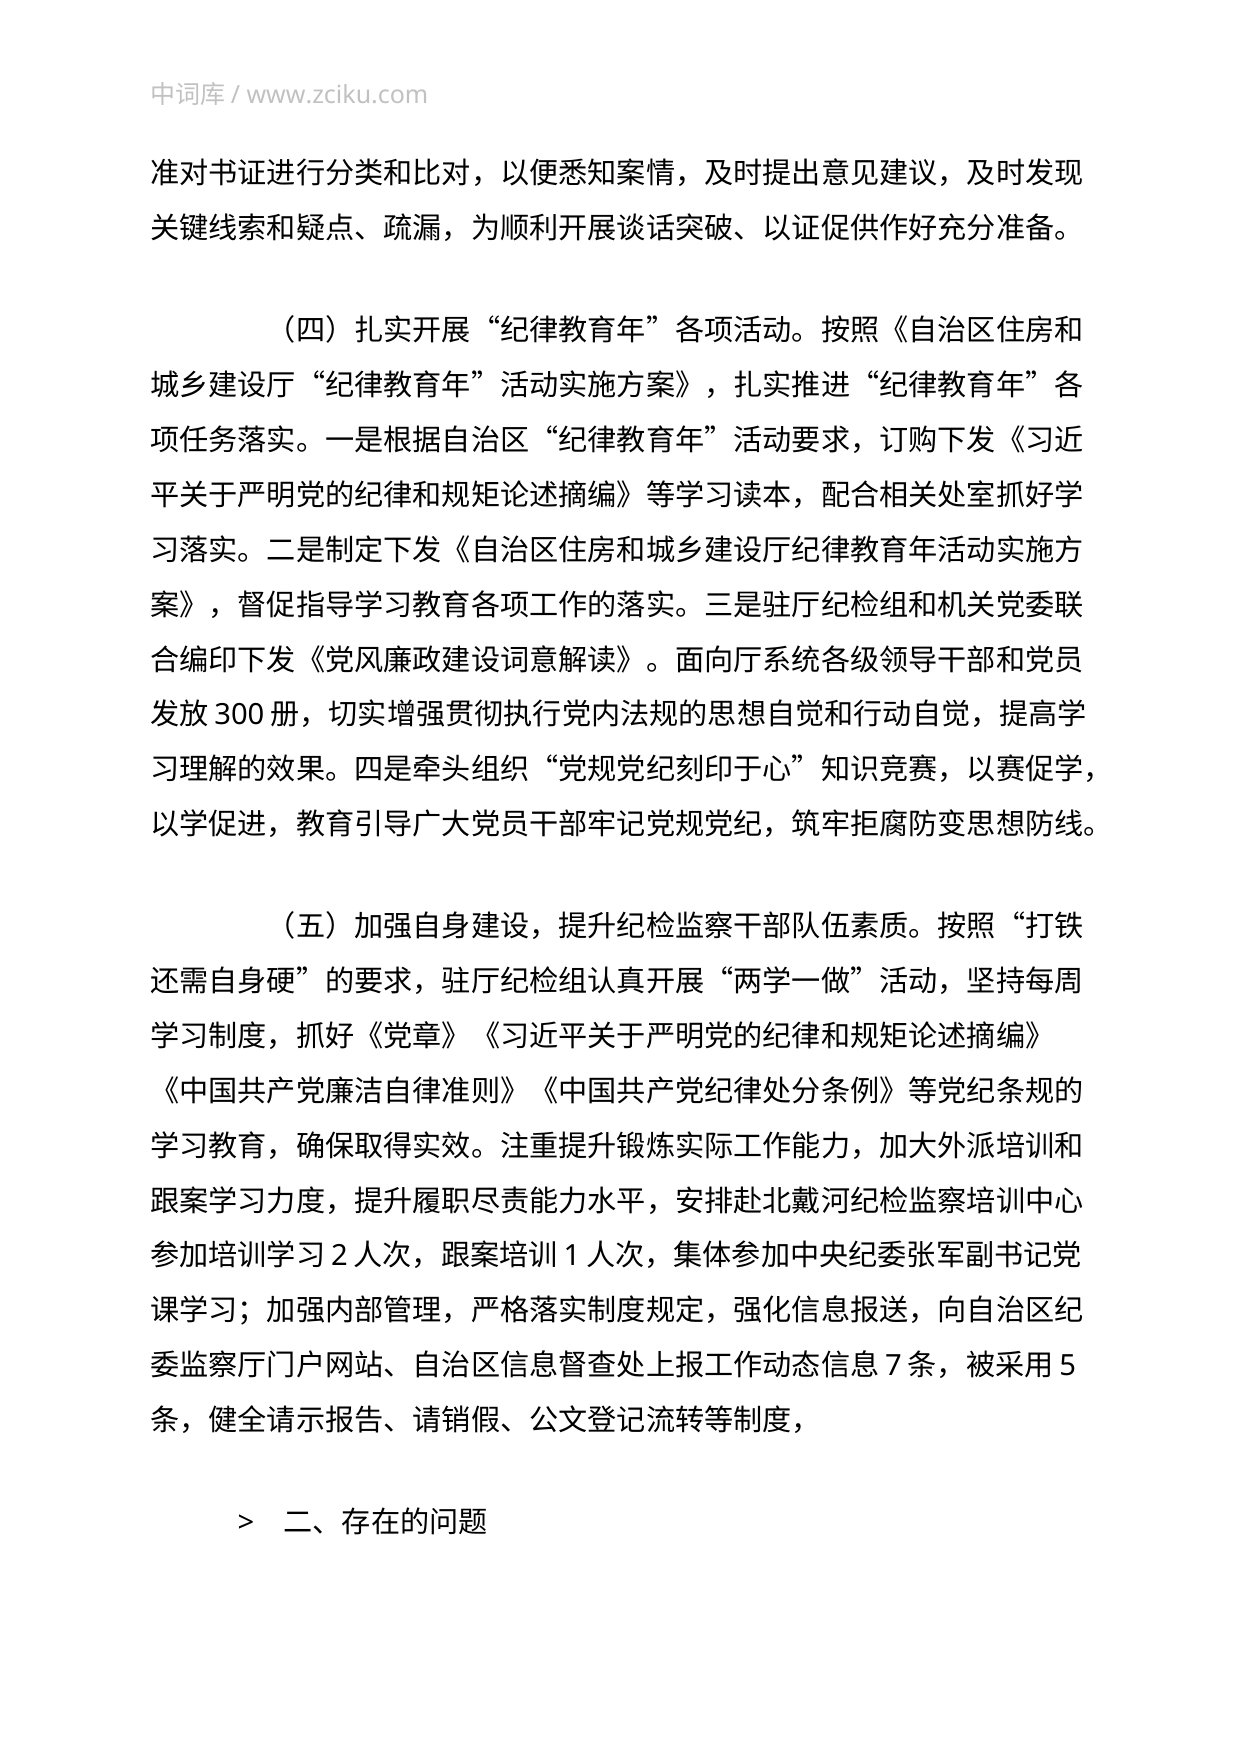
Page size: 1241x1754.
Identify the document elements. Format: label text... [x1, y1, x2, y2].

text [150, 150, 1090, 247]
text （五）加强自身建设，提升纪检监察干部队伍素质。按照“打铁还需自身硬”的要求，驻厅纪检组认真开展“两学一做”活动，坚持每周学习制度，抓好《党章》《习近平关于严明党的纪律和规矩论述摘编》《中国共产党廉洁自律准则》《中国共产党纪律处分条例》等党纪条规的学习教育，确保取得实效。注重提升锻炼实际工作能力，加大外派培训和跟案学习力度，提升履职尽责能力水平，安排赴北戴河纪检监察培训中心参加培训学习2人次，跟案培训1人次，集体参加中央纪委张军副书记党课学习；加强内部管理，严格落实制度规定，强化信息报送，向自治区纪委监察厅门户网站、自治区信息督查处上报工作动态信息7条，被采用5条，健全请示报告、请销假、公文登记流转等制度， [150, 903, 1090, 1439]
text > 二、存在的问题 [150, 1499, 1090, 1541]
text （四）扎实开展“纪律教育年”各项活动。按照《自治区住房和城乡建设厅“纪律教育年”活动实施方案》，扎实推进“纪律教育年”各项任务落实。一是根据自治区“纪律教育年”活动要求，订购下发《习近平关于严明党的纪律和规矩论述摘编》等学习读本，配合相关处室抓好学习落实。二是制定下发《自治区住房和城乡建设厅纪律教育年活动实施方案》，督促指导学习教育各项工作的落实。三是驻厅纪检组和机关党委联合编印下发《党风廉政建设词意解读》。面向厅系统各级领导干部和党员发放300册，切实增强贯彻执行党内法规的思想自觉和行动自觉，提高学习理解的效果。四是牵头组织“党规党纪刻印于心”知识竞赛，以赛促学，以学促进，教育引导广大党员干部牢记党规党纪，筑牢拒腐防变思想防线。 [150, 307, 1090, 843]
